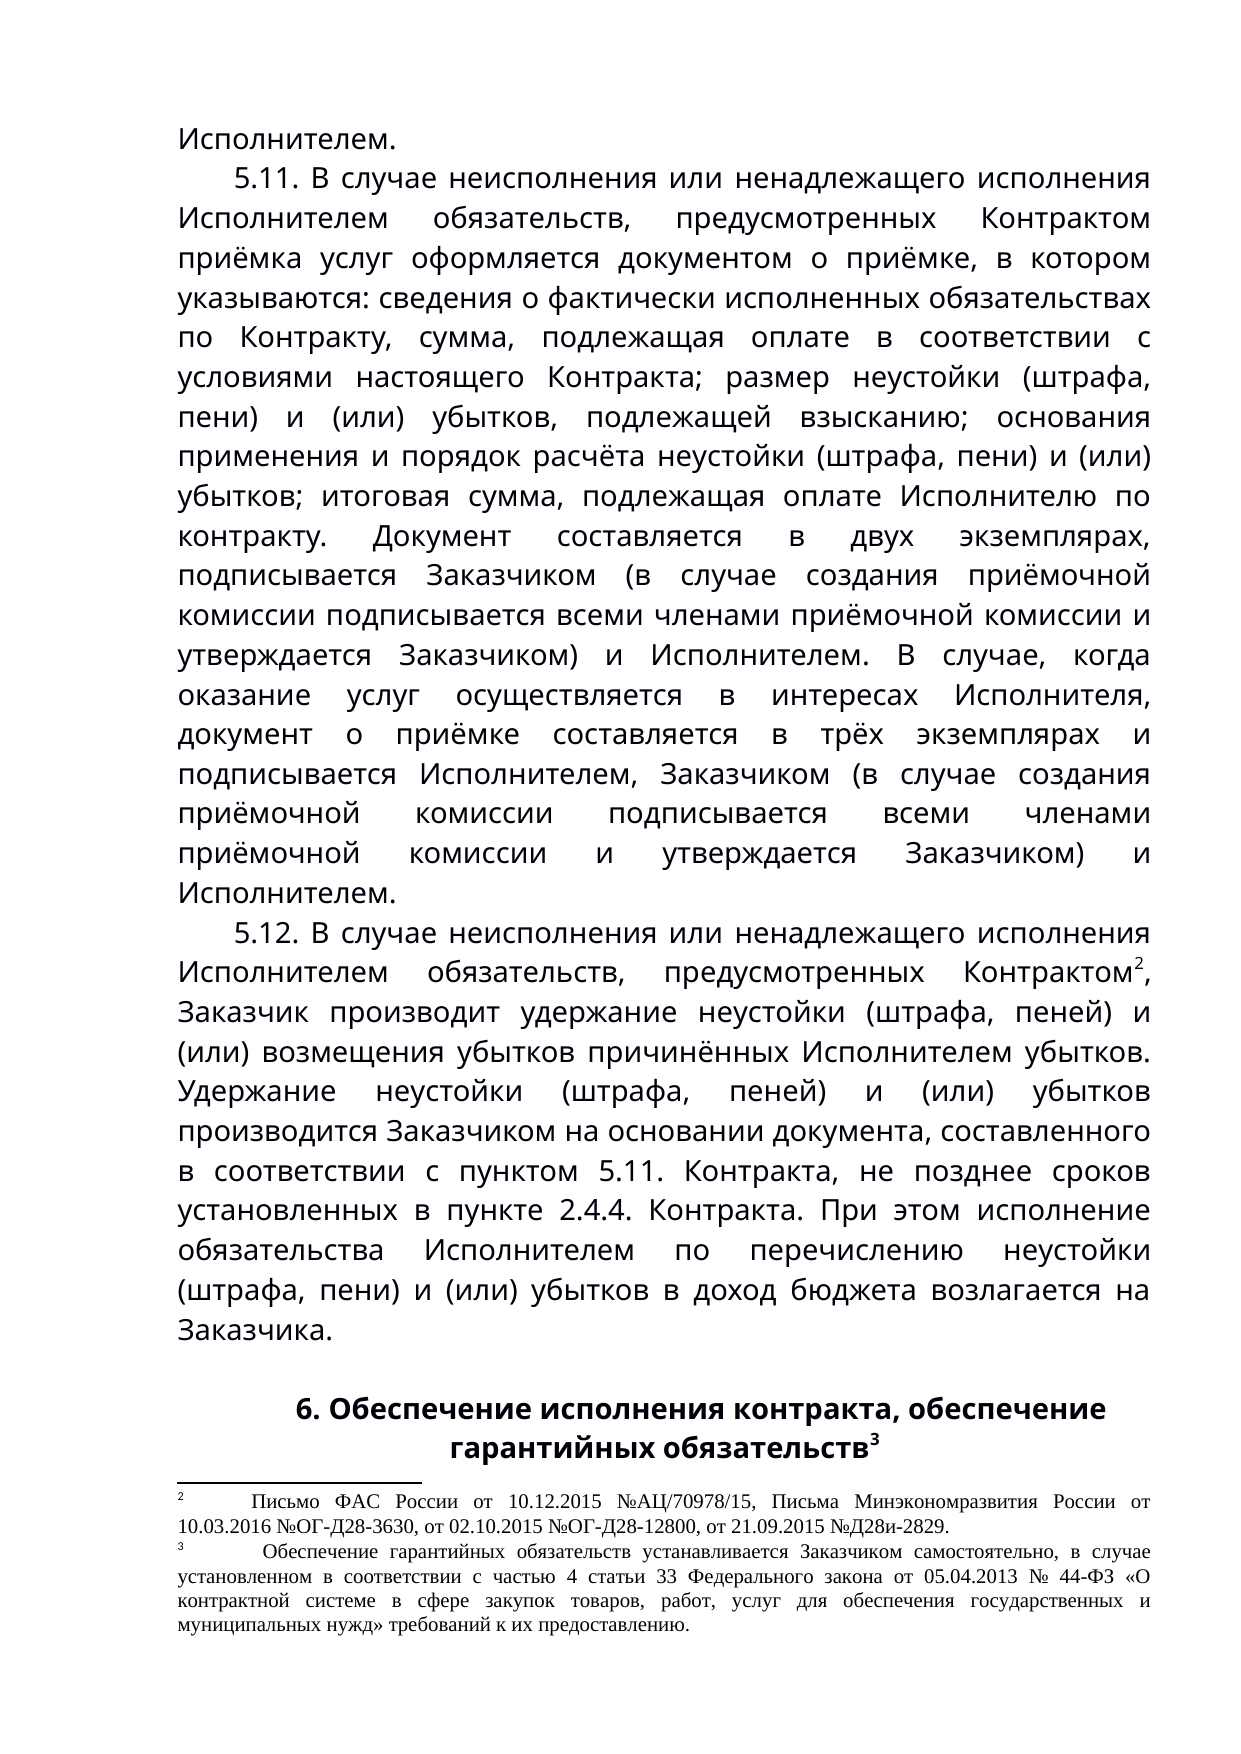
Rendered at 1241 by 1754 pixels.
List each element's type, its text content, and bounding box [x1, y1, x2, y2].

text 6. Обеспечение исполнения контракта, обеспечение гарантийных обязательств [177, 1388, 1152, 1467]
text 5.12. В случае неисполнения или ненадлежащего исполнения Исполнителем обязательств, предусмотренных Контрактом, Заказчик производит удержание неустойки (штрафа, пеней) и (или) возмещения убытков причинённых Исполнителем убытков. Удержание неустойки (штрафа, пеней) и (или) убытков производится Заказчиком на основании документа, составленного в соответствии с пунктом 5.11. Контракта, не позднее сроков установленных в пункте 2.4.4. Контракта. При этом исполнение обязательства Исполнителем по перечислению неустойки (штрафа, пени) и (или) убытков в доход бюджета возлагается на Заказчика. [177, 912, 1152, 1348]
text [177, 118, 1152, 158]
text 5.11. В случае неисполнения или ненадлежащего исполнения Исполнителем обязательств, предусмотренных Контрактом приёмка услуг оформляется документом о приёмке, в котором указываются: сведения о фактически исполненных обязательствах по Контракту, сумма, подлежащая оплате в соответствии с условиями настоящего Контракта; размер неустойки (штрафа, пени) и (или) убытков, подлежащей взысканию; основания применения и порядок расчёта неустойки (штрафа, пени) и (или) убытков; итоговая сумма, подлежащая оплате Исполнителю по контракту. Документ составляется в двух экземплярах, подписывается Заказчиком (в случае создания приёмочной комиссии подписывается всеми членами приёмочной комиссии и утверждается Заказчиком) и Исполнителем. В случае, когда оказание услуг осуществляется в интересах Исполнителя, документ о приёмке составляется в трёх экземплярах и подписывается Исполнителем, Заказчиком (в случае создания приёмочной комиссии подписывается всеми членами приёмочной комиссии и утверждается Заказчиком) и Исполнителем. [177, 158, 1152, 912]
